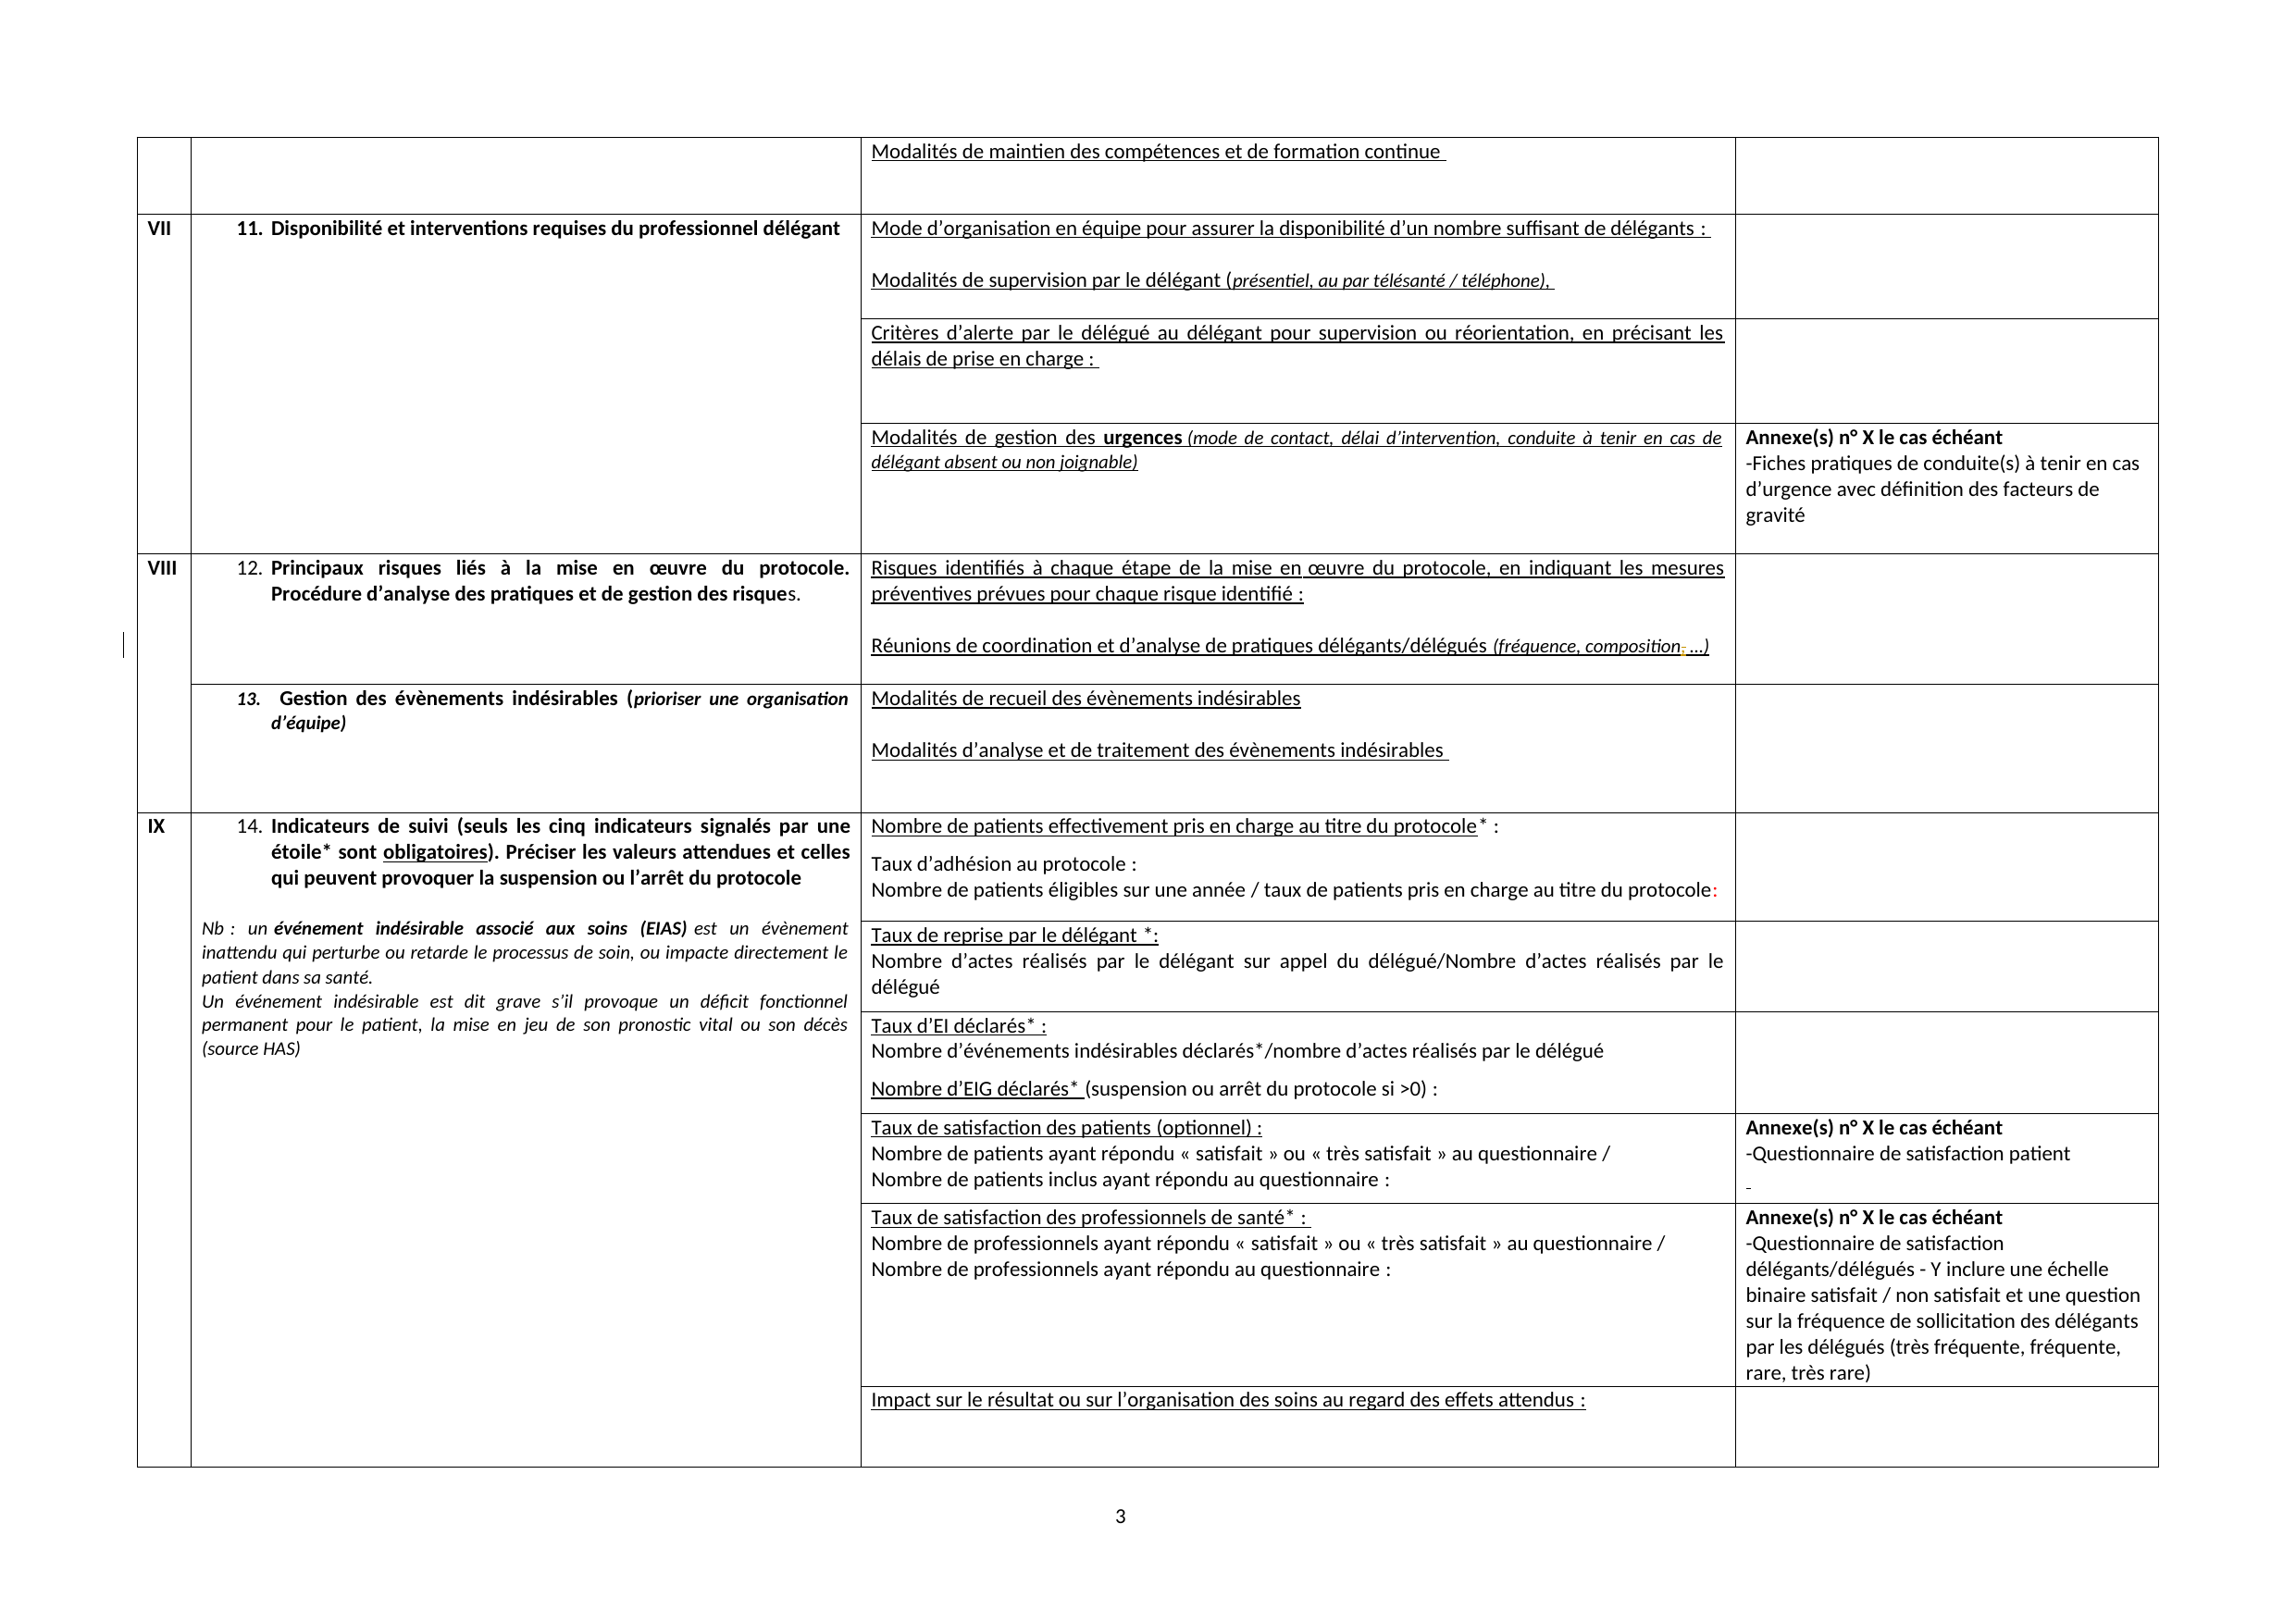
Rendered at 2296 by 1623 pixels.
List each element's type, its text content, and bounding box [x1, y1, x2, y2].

table_cell VII [138, 215, 191, 553]
table_cell VIII [138, 554, 191, 812]
table_cell Modalités de maintien des compétences et de formation continue [862, 138, 1735, 214]
table_cell [1736, 319, 2158, 423]
table_cell [1736, 1387, 2158, 1467]
table_cell Taux de satisfaction des patients (optionnel) : Nombre de patients ayant répondu « satisfait » ou « très satisfait » au questionnaire / Nombre de patients inclus ayant répondu au questionnaire : [862, 1114, 1735, 1203]
table_cell Critères d’alerte par le délégué au délégant pour supervision ou réorientation, en précisant les délais de prise en charge : [862, 319, 1735, 423]
table_cell [1736, 813, 2158, 921]
table_cell [1736, 138, 2158, 214]
table_cell [1736, 554, 2158, 684]
table_cell Risques identifiés à chaque étape de la mise en œuvre du protocole, en indiquant les mesures préventives prévues pour chaque risque identifié : Réunions de coordination et d’analyse de pratiques délégants/délégués (fréquence, composition …) [862, 554, 1735, 684]
table_cell Disponibilité et interventions requises du professionnel délégant [192, 215, 861, 553]
table_cell Gestion des évènements indésirables (prioriser une organisation d’équipe) [192, 685, 861, 812]
table_cell Taux de satisfaction des professionnels de santé* : Nombre de professionnels ayant répondu « satisfait » ou « très satisfait » au questionnaire / Nombre de professionnels ayant répondu au questionnaire : [862, 1204, 1735, 1385]
table_cell [1736, 1012, 2158, 1113]
table_cell Annexe(s) n° X le cas échéant -Questionnaire de satisfaction délégants/délégués - Y inclure une échelle binaire satisfait / non satisfait et une question sur la fréquence de sollicitation des délégants par les délégués (très fréquente, fréquente, rare, très rare) [1736, 1204, 2158, 1385]
table_cell [1736, 685, 2158, 812]
table_cell Impact sur le résultat ou sur l’organisation des soins au regard des effets attendus : [862, 1387, 1735, 1467]
table_cell Principaux risques liés à la mise en œuvre du protocole. Procédure d’analyse des pratiques et de gestion des risques. [192, 554, 861, 684]
table_cell Indicateurs de suivi (seuls les cinq indicateurs signalés par une étoile* sont obligatoires). Préciser les valeurs attendues et celles qui peuvent provoquer la suspension ou l’arrêt du protocole Nb : un événement indésirable associé aux soins (EIAS) est un évènement inattendu qui perturbe ou retarde le processus de soin, ou impacte directement le patient dans sa santé. Un événement indésirable est dit grave s’il provoque un déficit fonctionnel permanent pour le patient, la mise en jeu de son pronostic vital ou son décès (source HAS) [192, 813, 861, 1467]
table_cell Nombre de patients effectivement pris en charge au titre du protocole* : Taux d’adhésion au protocole : Nombre de patients éligibles sur une année / taux de patients pris en charge au titre du protocole: [862, 813, 1735, 921]
table_cell Taux d’EI déclarés* : Nombre d’événements indésirables déclarés*/nombre d’actes réalisés par le délégué Nombre d’EIG déclarés* (suspension ou arrêt du protocole si >0) : [862, 1012, 1735, 1113]
table_cell Modalités de recueil des évènements indésirables Modalités d’analyse et de traitement des évènements indésirables [862, 685, 1735, 812]
table_cell Annexe(s) n° X le cas échéant -Questionnaire de satisfaction patient [1736, 1114, 2158, 1203]
table_cell Modalités de gestion des urgences (mode de contact, délai d’intervention, conduite à tenir en cas de délégant absent ou non joignable) [862, 424, 1735, 553]
table_cell Mode d’organisation en équipe pour assurer la disponibilité d’un nombre suffisant de délégants : Modalités de supervision par le délégant (présentiel, au par télésanté / téléphone), [862, 215, 1735, 318]
table_cell [1736, 215, 2158, 318]
table_cell Taux de reprise par le délégant *: Nombre d’actes réalisés par le délégant sur appel du délégué/Nombre d’actes réalisés par le délégué [862, 922, 1735, 1011]
table_cell Annexe(s) n° X le cas échéant -Fiches pratiques de conduite(s) à tenir en cas d’urgence avec définition des facteurs de gravité [1736, 424, 2158, 553]
table_cell IX [138, 813, 191, 1467]
table_cell [1736, 922, 2158, 1011]
